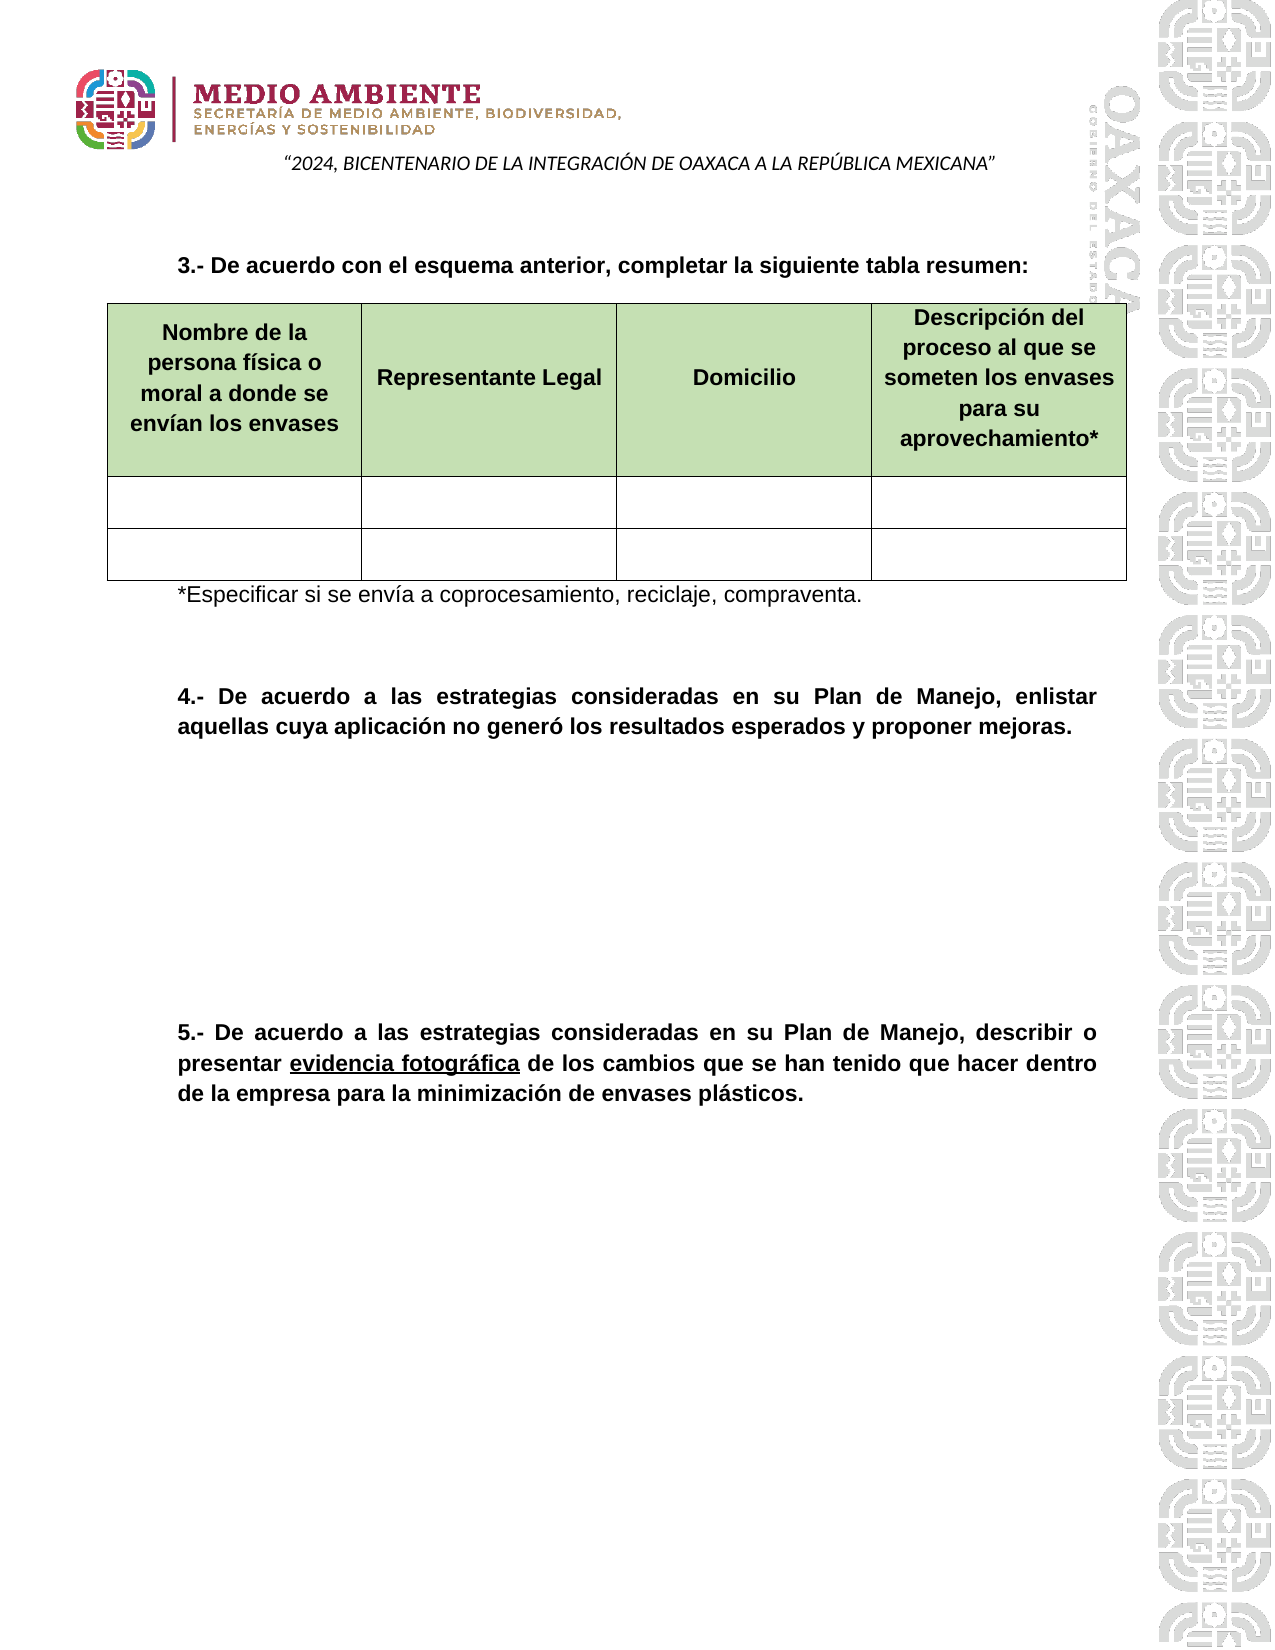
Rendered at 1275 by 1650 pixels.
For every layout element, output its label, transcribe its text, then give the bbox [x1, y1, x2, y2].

text 5.- De acuerdo a las estrategias consideradas en su Plan de Manejo, describir o presentar evidencia fotográfica de los cambios que se han tenido que hacer dentro de la empresa para la minimización de envases plásticos. [177, 1019, 1098, 1106]
table_header Domicilio [617, 304, 871, 476]
table_cell [108, 529, 361, 580]
table_cell [872, 529, 1126, 580]
table_header Nombre de la persona física o moral a donde se envían los envases [108, 304, 361, 476]
table_cell [362, 477, 616, 528]
table_cell [108, 477, 361, 528]
table_header Representante Legal [362, 304, 616, 476]
table_cell [872, 477, 1126, 528]
picture [681, 158, 686, 169]
table_header Descripción del proceso al que se someten los envases para su aprovechamiento* [872, 304, 1126, 476]
text *Especificar si se envía a coprocesamiento, reciclaje, compraventa. [177, 581, 1098, 607]
table_cell [362, 529, 616, 580]
text 4.- De acuerdo a las estrategias consideradas en su Plan de Manejo, enlistar aquellas cuya aplicación no generó los resultados esperados y proponer mejoras. [177, 683, 1098, 739]
picture [3, 2, 686, 1650]
table_cell [617, 477, 871, 528]
picture [990, 0, 1275, 1649]
text 3.- De acuerdo con el esquema anterior, completar la siguiente tabla resumen: [177, 252, 1098, 278]
table_cell [617, 529, 871, 580]
